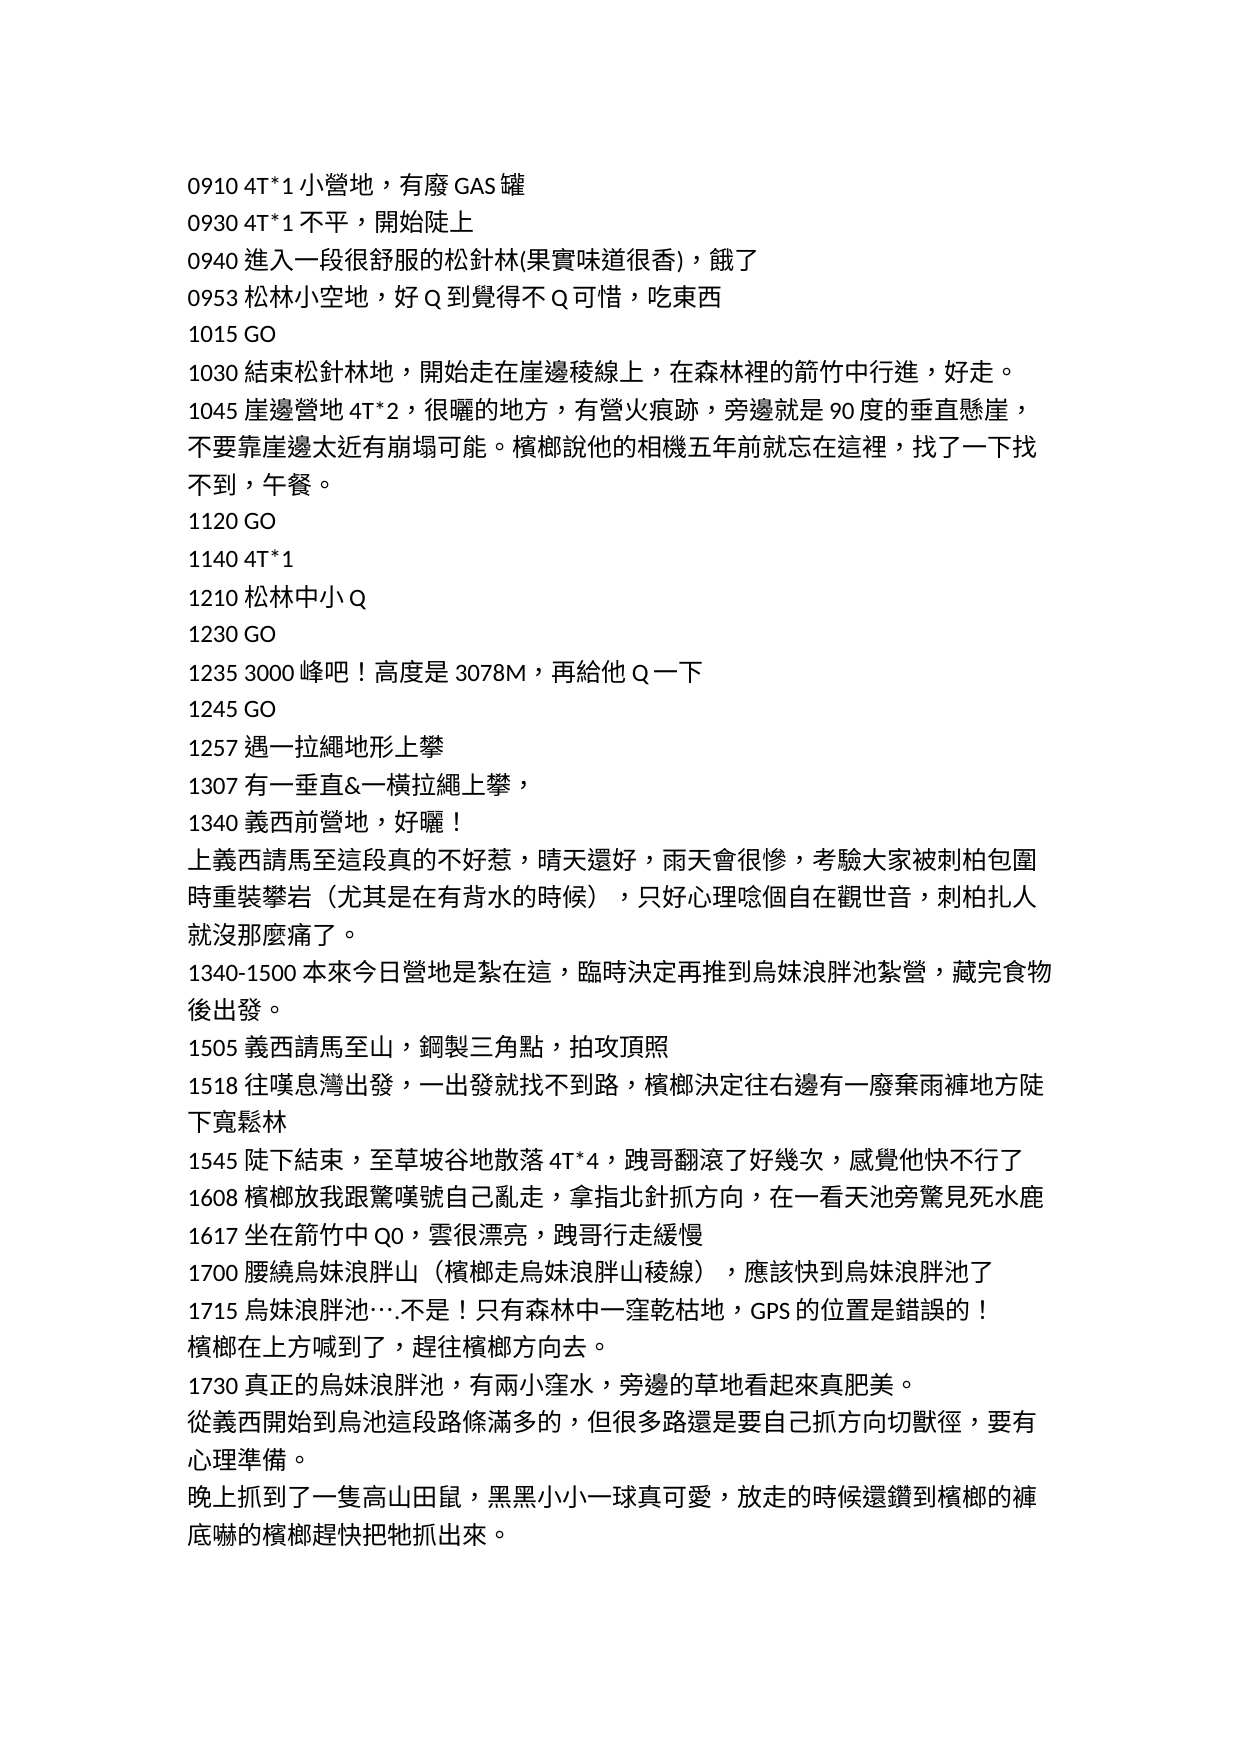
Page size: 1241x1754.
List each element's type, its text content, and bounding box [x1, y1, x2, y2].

text 1257 遇一拉繩地形上攀 [187, 727, 1053, 764]
text 1518 往嘆息灣出發，一出發就找不到路，檳榔決定往右邊有一廢棄雨褲地方陡下寬鬆林 [187, 1064, 1053, 1139]
text 1608 檳榔放我跟驚嘆號自己亂走，拿指北針抓方向，在一看天池旁驚見死水鹿 [187, 1177, 1053, 1214]
text 從義西開始到烏池這段路條滿多的，但很多路還是要自己抓方向切獸徑，要有心理準備。 [187, 1402, 1053, 1477]
text 1617 坐在箭竹中Q0，雲很漂亮，跩哥行走緩慢 [187, 1214, 1053, 1252]
text 1715 烏妹浪胖池….不是！只有森林中一窪乾枯地，GPS的位置是錯誤的！ [187, 1289, 1053, 1327]
text 檳榔在上方喊到了，趕往檳榔方向去。 [187, 1327, 1053, 1364]
text 1015 GO [187, 314, 1053, 352]
text 1307 有一垂直&一橫拉繩上攀， [187, 764, 1053, 802]
text 晚上抓到了一隻高山田鼠，黑黑小小一球真可愛，放走的時候還鑽到檳榔的褲底嚇的檳榔趕快把牠抓出來。 [187, 1477, 1053, 1552]
text 1210 松林中小Q [187, 577, 1053, 614]
text 0910 4T*1小營地，有廢GAS罐 [187, 164, 1053, 202]
text 1505 義西請馬至山，鋼製三角點，拍攻頂照 [187, 1027, 1053, 1064]
text 0930 4T*1不平，開始陡上 [187, 202, 1053, 239]
text 1545 陡下結束，至草坡谷地散落4T*4，跩哥翻滾了好幾次，感覺他快不行了 [187, 1139, 1053, 1177]
text 1340-1500 本來今日營地是紮在這，臨時決定再推到烏妹浪胖池紮營，藏完食物後出發。 [187, 952, 1053, 1027]
text 1030 結束松針林地，開始走在崖邊稜線上，在森林裡的箭竹中行進，好走。 [187, 352, 1053, 389]
text 1120 GO [187, 502, 1053, 539]
text 1700 腰繞烏妹浪胖山（檳榔走烏妹浪胖山稜線），應該快到烏妹浪胖池了 [187, 1252, 1053, 1289]
text 0940 進入一段很舒服的松針林(果實味道很香)，餓了 [187, 239, 1053, 277]
text 1140 4T*1 [187, 539, 1053, 577]
text 上義西請馬至這段真的不好惹，晴天還好，雨天會很慘，考驗大家被刺柏包圍時重裝攀岩（尤其是在有背水的時候），只好心理唸個自在觀世音，刺柏扎人就沒那麼痛了。 [187, 839, 1053, 952]
text 1340 義西前營地，好曬！ [187, 802, 1053, 839]
text 1730 真正的烏妹浪胖池，有兩小窪水，旁邊的草地看起來真肥美。 [187, 1364, 1053, 1402]
text 1045 崖邊營地4T*2，很曬的地方，有營火痕跡，旁邊就是90度的垂直懸崖，不要靠崖邊太近有崩塌可能。檳榔說他的相機五年前就忘在這裡，找了一下找不到，午餐。 [187, 389, 1053, 502]
text 1230 GO [187, 614, 1053, 652]
text 0953 松林小空地，好Q到覺得不Q可惜，吃東西 [187, 277, 1053, 314]
text 1235 3000峰吧！高度是3078M，再給他Q一下 [187, 652, 1053, 689]
text 1245 GO [187, 689, 1053, 727]
